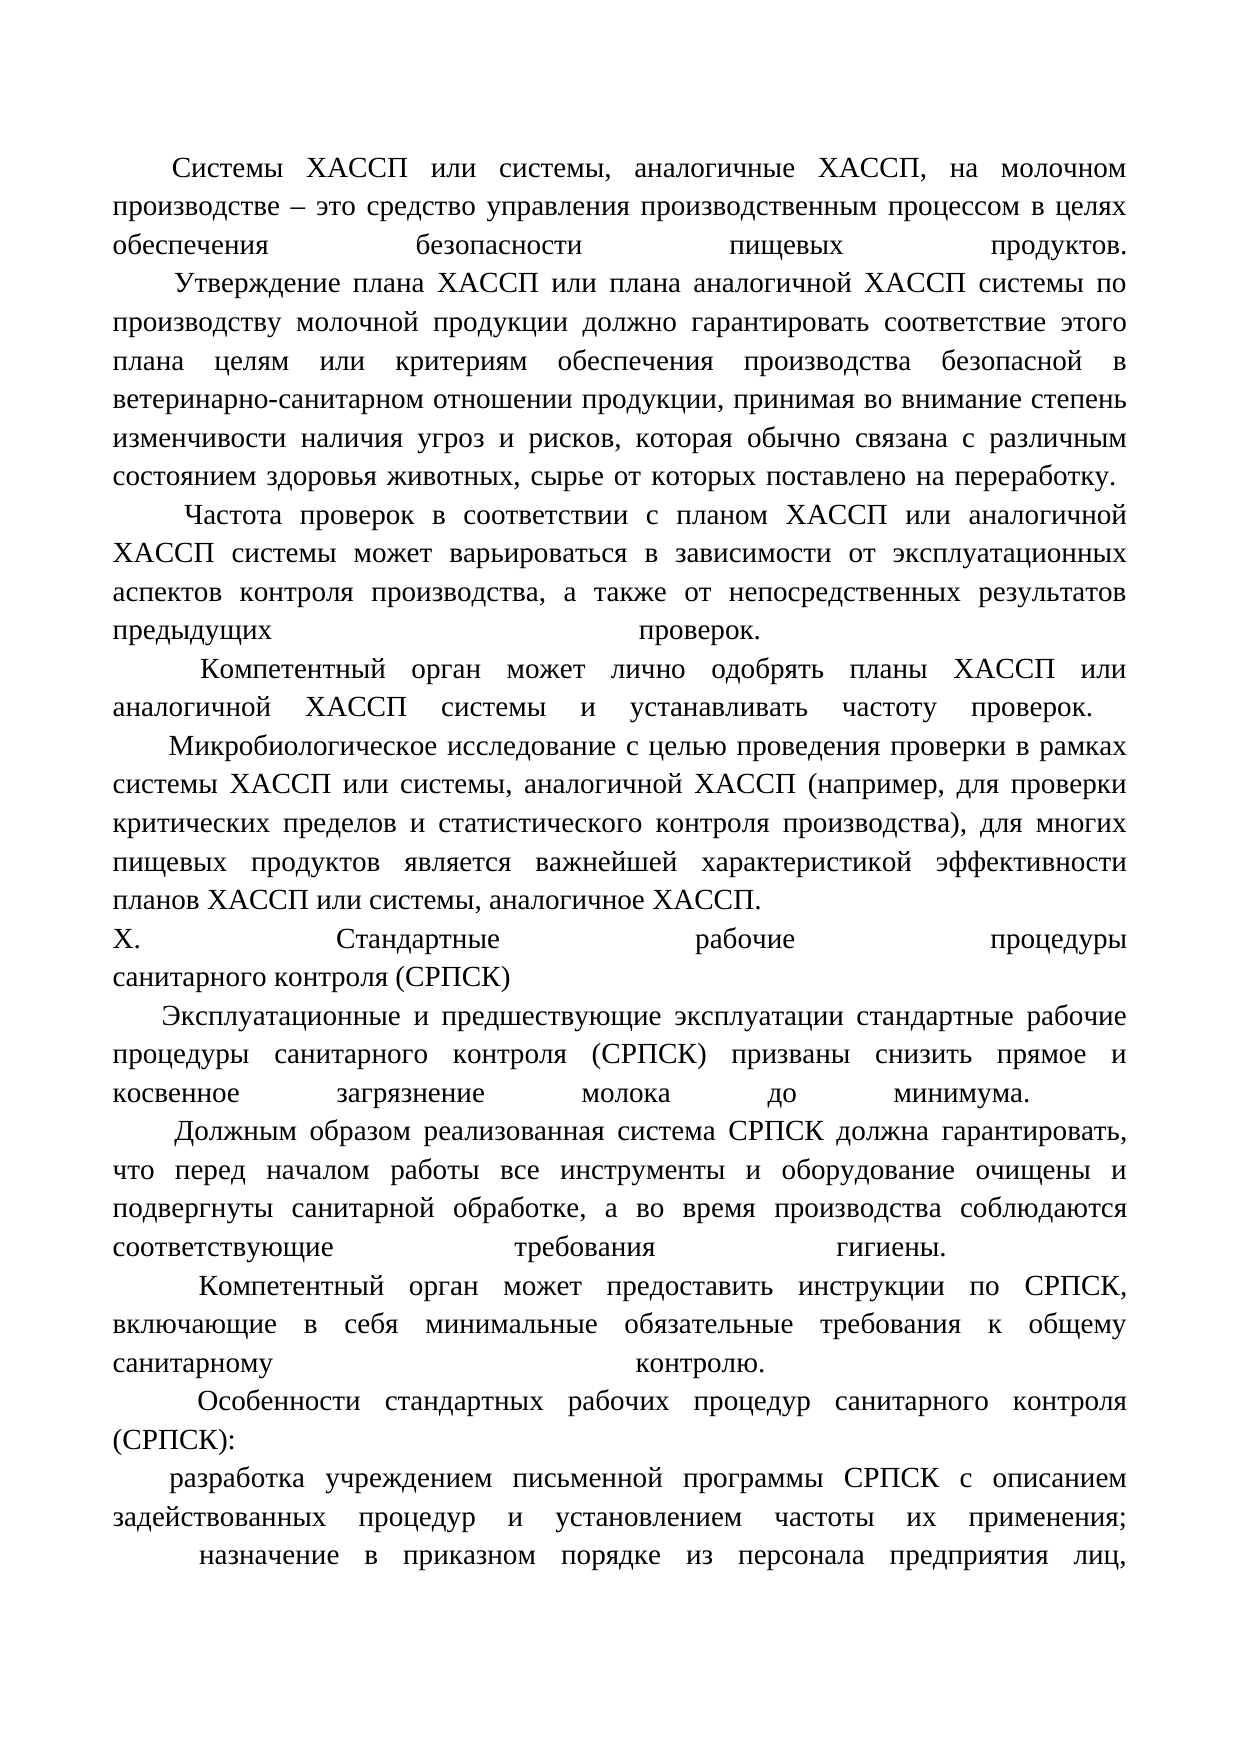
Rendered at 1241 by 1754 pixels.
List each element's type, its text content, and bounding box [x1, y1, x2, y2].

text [112, 998, 1128, 1571]
text Системы ХАССП или системы, аналогичные ХАССП, на молочном производстве – это средство управления производственным процессом в целях обеспечения безопасности пищевых продуктов. Утверждение плана ХАССП или плана аналогичной ХАССП системы по производству молочной продукции должно гарантировать соответствие этого плана целям или критериям обеспечения производства безопасной в ветеринарно-санитарном отношении продукции, принимая во внимание степень изменчивости наличия угроз и рисков, которая обычно связана с различным состоянием здоровья животных, сырье от которых поставлено на переработку. Частота проверок в соответствии с планом ХАССП или аналогичной ХАССП системы может варьироваться в зависимости от эксплуатационных аспектов контроля производства, а также от непосредственных результатов предыдущих проверок. Компетентный орган может лично одобрять планы ХАССП или аналогичной ХАССП системы и устанавливать частоту проверок. Микробиологическое исследование с целью проведения проверки в рамках системы ХАССП или системы, аналогичной ХАССП (например, для проверки критических пределов и статистического контроля производства), для многих пищевых продуктов является важнейшей характеристикой эффективности планов ХАССП или системы, аналогичное ХАССП. [112, 150, 1128, 916]
text X. Стандартные рабочие процедуры санитарного контроля (СРПСК) [112, 921, 1128, 993]
